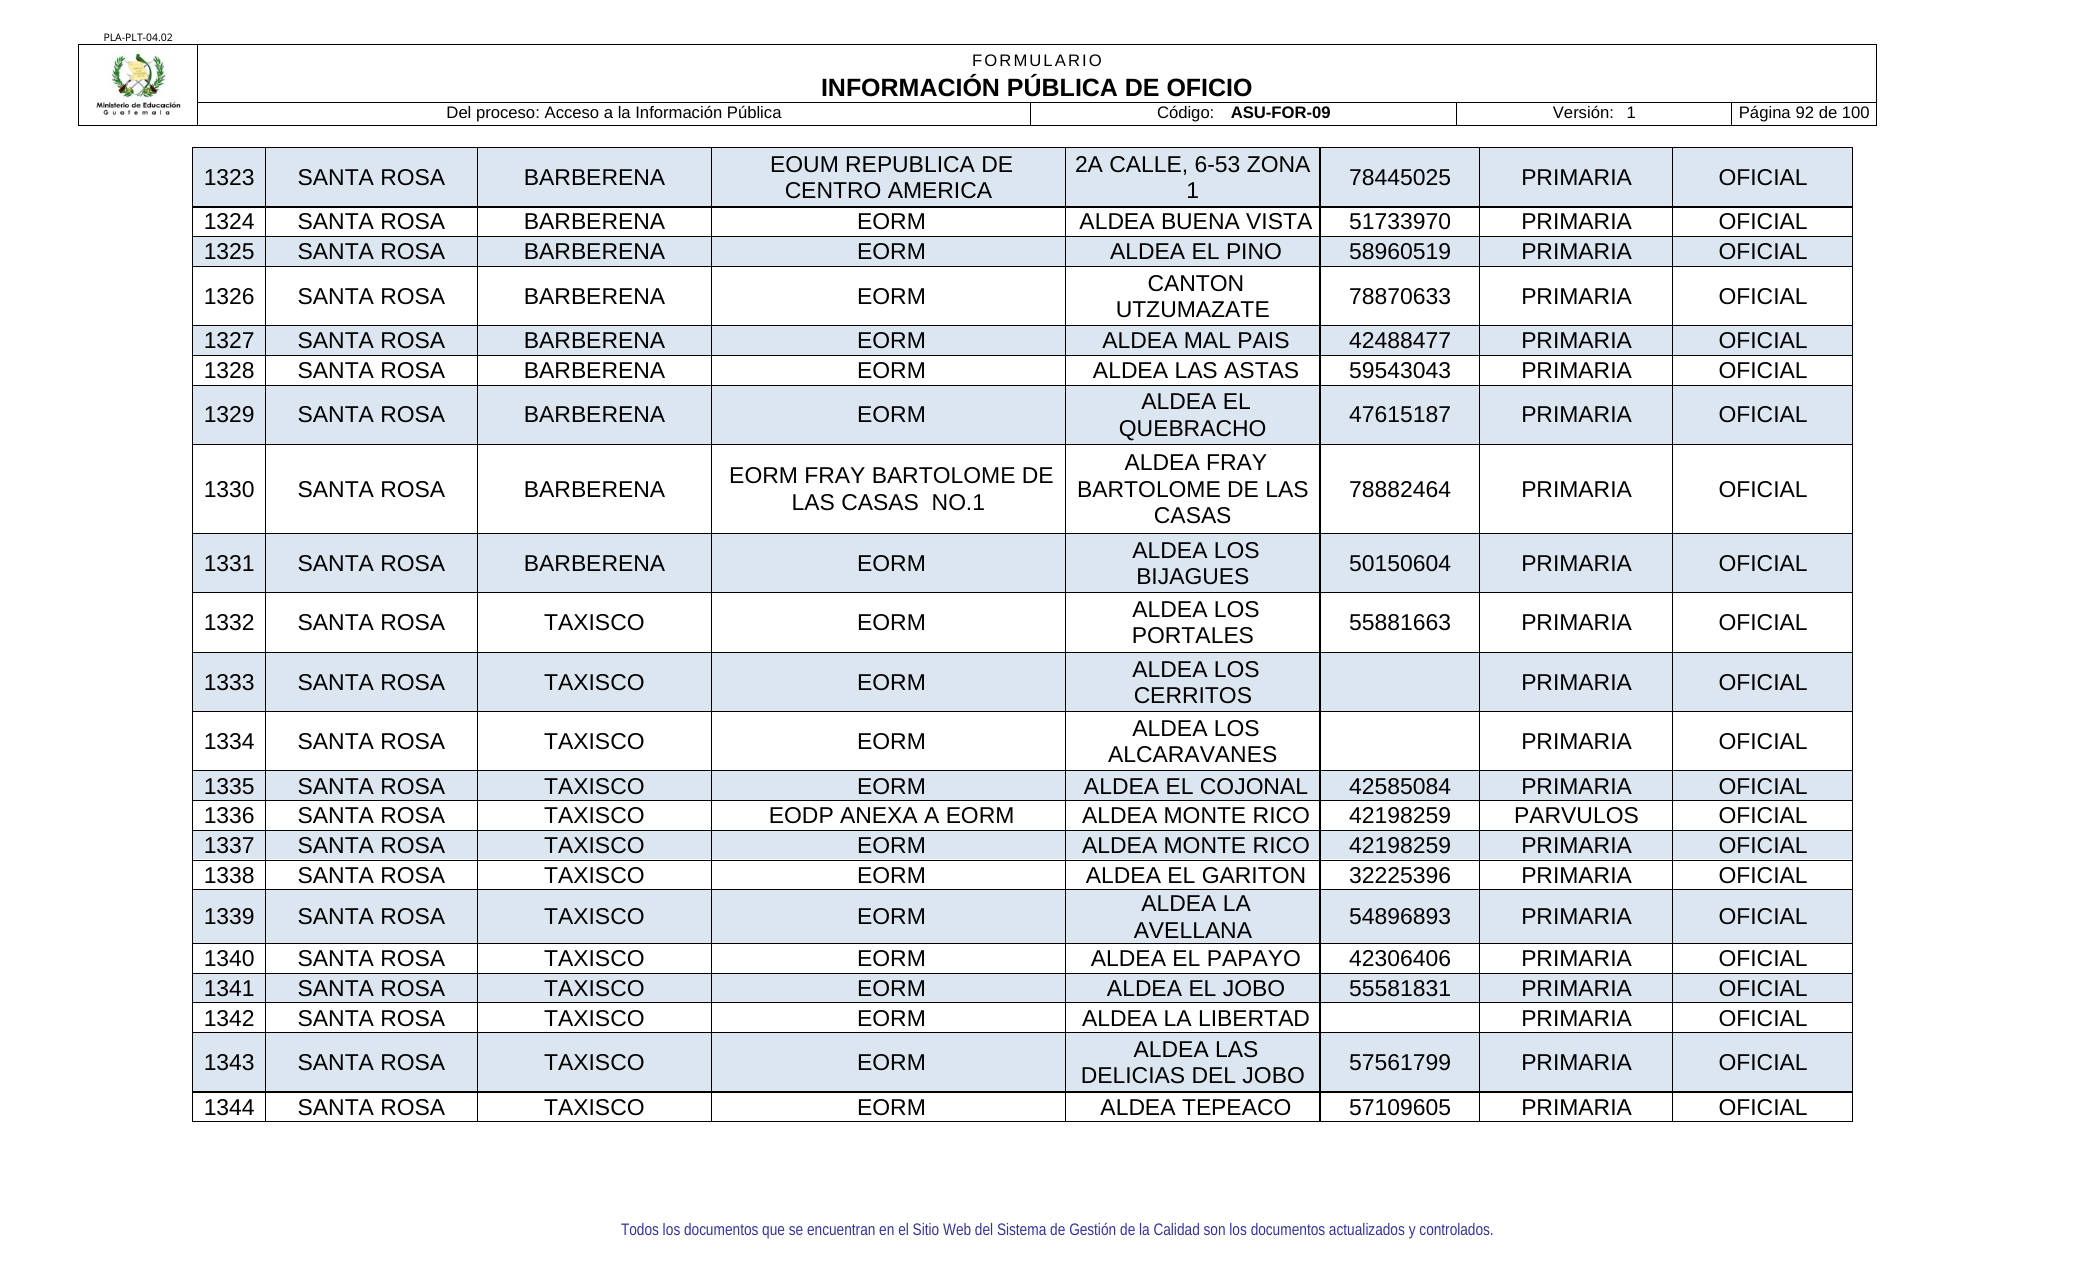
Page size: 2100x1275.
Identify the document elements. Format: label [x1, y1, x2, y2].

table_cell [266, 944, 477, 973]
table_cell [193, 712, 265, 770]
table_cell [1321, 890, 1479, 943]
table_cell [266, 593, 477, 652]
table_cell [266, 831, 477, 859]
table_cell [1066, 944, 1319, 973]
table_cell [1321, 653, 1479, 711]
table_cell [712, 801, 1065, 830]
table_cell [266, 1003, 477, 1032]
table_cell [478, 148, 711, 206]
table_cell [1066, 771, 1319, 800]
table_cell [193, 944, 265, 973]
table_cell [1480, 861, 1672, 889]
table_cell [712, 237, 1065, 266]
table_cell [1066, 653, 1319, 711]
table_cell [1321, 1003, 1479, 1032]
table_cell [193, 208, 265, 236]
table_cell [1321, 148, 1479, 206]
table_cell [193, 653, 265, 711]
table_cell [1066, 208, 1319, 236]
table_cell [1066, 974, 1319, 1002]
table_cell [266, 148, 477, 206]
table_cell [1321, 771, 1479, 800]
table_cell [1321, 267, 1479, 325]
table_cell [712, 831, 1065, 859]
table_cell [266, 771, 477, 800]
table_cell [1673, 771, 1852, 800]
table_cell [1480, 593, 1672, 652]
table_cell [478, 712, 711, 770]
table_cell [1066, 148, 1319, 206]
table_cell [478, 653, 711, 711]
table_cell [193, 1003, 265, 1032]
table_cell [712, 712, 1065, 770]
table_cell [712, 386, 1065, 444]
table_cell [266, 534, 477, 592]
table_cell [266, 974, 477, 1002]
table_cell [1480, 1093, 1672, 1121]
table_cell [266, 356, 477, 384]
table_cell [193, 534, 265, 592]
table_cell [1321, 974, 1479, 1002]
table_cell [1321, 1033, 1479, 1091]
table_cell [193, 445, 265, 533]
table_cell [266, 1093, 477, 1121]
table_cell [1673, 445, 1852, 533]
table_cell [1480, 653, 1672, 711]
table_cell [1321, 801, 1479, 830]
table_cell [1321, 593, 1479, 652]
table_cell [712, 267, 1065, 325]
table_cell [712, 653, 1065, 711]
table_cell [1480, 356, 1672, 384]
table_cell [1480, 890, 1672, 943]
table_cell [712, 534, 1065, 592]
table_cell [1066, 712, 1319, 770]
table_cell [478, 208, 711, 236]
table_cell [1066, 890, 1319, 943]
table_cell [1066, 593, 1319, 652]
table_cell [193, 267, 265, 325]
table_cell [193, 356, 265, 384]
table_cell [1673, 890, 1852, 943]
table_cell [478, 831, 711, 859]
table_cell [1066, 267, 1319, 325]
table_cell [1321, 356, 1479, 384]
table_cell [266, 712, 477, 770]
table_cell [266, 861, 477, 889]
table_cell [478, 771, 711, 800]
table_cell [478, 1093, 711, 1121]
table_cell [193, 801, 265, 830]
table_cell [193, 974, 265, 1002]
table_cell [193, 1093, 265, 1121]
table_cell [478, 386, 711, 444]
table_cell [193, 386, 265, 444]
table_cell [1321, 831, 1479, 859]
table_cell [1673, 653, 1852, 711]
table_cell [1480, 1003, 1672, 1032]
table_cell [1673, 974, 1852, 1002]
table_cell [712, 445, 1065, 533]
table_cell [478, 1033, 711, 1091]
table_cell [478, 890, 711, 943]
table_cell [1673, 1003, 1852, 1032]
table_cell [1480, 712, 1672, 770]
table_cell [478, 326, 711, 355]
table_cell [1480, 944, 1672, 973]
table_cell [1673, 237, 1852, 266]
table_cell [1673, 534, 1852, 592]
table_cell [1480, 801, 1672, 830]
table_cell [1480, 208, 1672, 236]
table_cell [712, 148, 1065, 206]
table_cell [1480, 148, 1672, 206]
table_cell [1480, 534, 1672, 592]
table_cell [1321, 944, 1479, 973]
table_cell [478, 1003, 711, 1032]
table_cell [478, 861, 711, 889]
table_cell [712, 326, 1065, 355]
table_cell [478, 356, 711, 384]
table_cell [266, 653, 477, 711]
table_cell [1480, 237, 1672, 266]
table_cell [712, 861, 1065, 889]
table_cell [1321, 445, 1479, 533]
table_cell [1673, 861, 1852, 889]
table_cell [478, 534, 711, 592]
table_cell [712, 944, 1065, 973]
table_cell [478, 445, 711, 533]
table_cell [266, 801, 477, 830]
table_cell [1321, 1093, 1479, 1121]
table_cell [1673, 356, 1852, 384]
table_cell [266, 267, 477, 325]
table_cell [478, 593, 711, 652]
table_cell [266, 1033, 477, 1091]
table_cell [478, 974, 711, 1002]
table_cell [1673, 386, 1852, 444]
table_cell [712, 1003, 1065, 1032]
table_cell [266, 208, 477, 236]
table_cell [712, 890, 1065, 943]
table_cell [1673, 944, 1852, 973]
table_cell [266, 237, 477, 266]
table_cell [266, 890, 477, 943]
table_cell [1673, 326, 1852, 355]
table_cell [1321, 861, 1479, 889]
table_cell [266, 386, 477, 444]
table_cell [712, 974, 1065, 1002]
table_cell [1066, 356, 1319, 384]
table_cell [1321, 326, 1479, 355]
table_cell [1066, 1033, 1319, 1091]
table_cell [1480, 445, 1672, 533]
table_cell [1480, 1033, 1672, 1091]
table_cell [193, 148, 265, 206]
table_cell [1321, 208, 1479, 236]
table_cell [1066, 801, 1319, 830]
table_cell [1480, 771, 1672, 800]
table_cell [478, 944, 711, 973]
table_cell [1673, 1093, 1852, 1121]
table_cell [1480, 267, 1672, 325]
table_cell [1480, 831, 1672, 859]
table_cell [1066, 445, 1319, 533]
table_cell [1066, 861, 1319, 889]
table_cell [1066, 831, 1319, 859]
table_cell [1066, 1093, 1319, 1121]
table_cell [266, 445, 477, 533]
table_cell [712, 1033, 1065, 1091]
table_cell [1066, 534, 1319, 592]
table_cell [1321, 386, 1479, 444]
picture [95, 51, 181, 117]
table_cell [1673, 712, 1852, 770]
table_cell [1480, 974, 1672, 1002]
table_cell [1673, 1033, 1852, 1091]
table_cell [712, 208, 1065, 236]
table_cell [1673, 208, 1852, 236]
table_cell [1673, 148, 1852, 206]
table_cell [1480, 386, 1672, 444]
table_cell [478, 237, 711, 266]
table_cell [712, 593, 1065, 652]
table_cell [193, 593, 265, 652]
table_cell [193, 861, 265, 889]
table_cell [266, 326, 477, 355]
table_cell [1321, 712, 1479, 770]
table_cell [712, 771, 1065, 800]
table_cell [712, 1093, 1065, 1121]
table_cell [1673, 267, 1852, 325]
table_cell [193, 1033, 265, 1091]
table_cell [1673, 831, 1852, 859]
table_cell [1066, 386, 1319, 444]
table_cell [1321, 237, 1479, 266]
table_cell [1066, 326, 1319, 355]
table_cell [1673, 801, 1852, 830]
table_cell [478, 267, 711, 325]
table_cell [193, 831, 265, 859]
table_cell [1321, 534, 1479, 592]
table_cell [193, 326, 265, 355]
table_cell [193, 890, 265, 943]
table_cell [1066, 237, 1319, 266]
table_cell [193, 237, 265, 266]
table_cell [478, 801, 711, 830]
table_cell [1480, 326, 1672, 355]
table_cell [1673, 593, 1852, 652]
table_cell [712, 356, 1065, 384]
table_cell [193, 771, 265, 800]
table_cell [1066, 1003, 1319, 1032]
